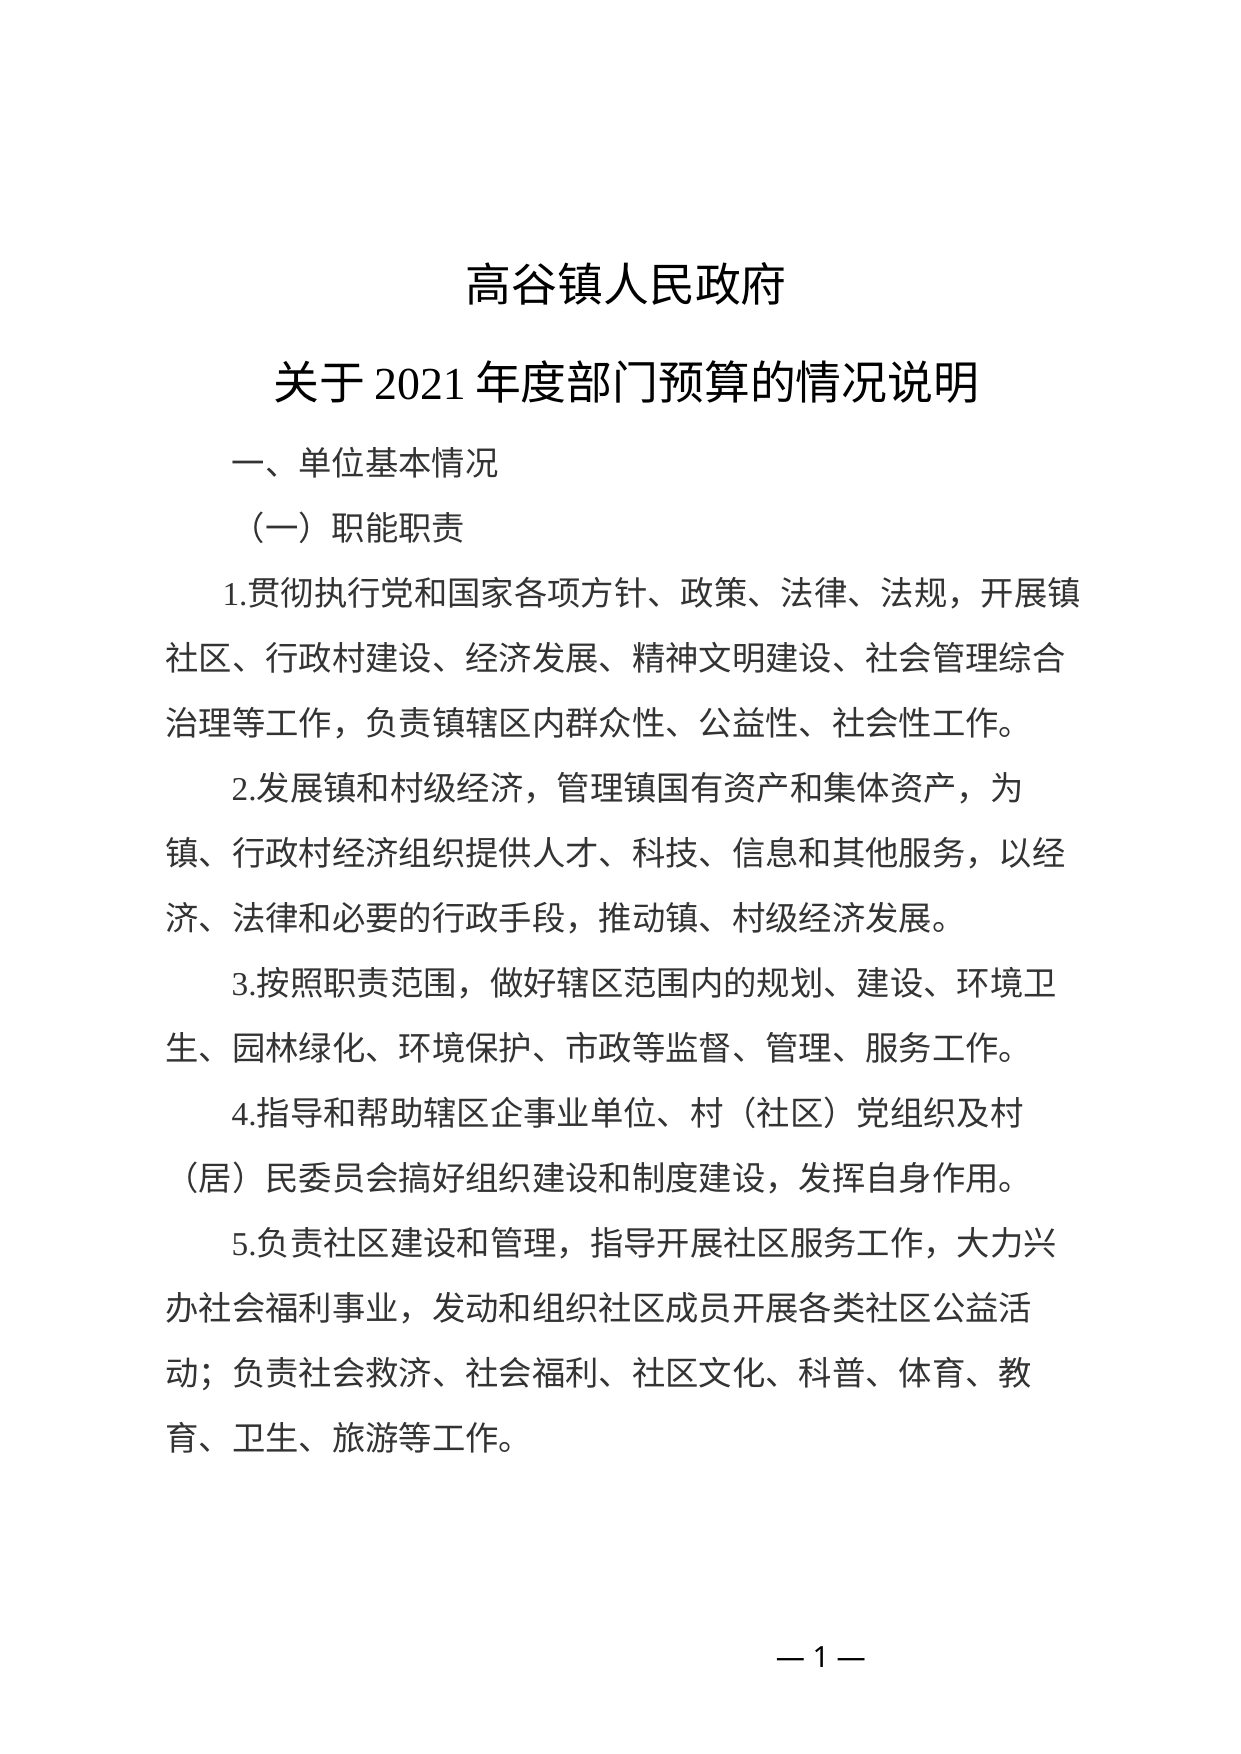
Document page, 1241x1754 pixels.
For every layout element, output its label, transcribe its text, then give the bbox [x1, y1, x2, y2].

text 一、单位基本情况 [231, 428, 1087, 493]
text 高谷镇人民政府 [165, 233, 1087, 330]
text 4.指导和帮助辖区企事业单位、村（社区）党组织及村（居）民委员会搞好组织建设和制度建设，发挥自身作用。 [165, 1078, 1087, 1208]
text 2.发展镇和村级经济，管理镇国有资产和集体资产，为镇、行政村经济组织提供人才、科技、信息和其他服务，以经济、法律和必要的行政手段，推动镇、村级经济发展。 [165, 753, 1087, 948]
text 1.贯彻执行党和国家各项方针、政策、法律、法规，开展镇社区、行政村建设、经济发展、精神文明建设、社会管理综合治理等工作，负责镇辖区内群众性、公益性、社会性工作。 [165, 558, 1087, 753]
text 5.负责社区建设和管理，指导开展社区服务工作，大力兴办社会福利事业，发动和组织社区成员开展各类社区公益活动；负责社会救济、社会福利、社区文化、科普、体育、教育、卫生、旅游等工作。 [165, 1208, 1087, 1468]
text 关于2021年度部门预算的情况说明 [165, 330, 1087, 428]
text 3.按照职责范围，做好辖区范围内的规划、建设、环境卫生、园林绿化、环境保护、市政等监督、管理、服务工作。 [165, 948, 1087, 1078]
text （一）职能职责 [165, 493, 1087, 558]
